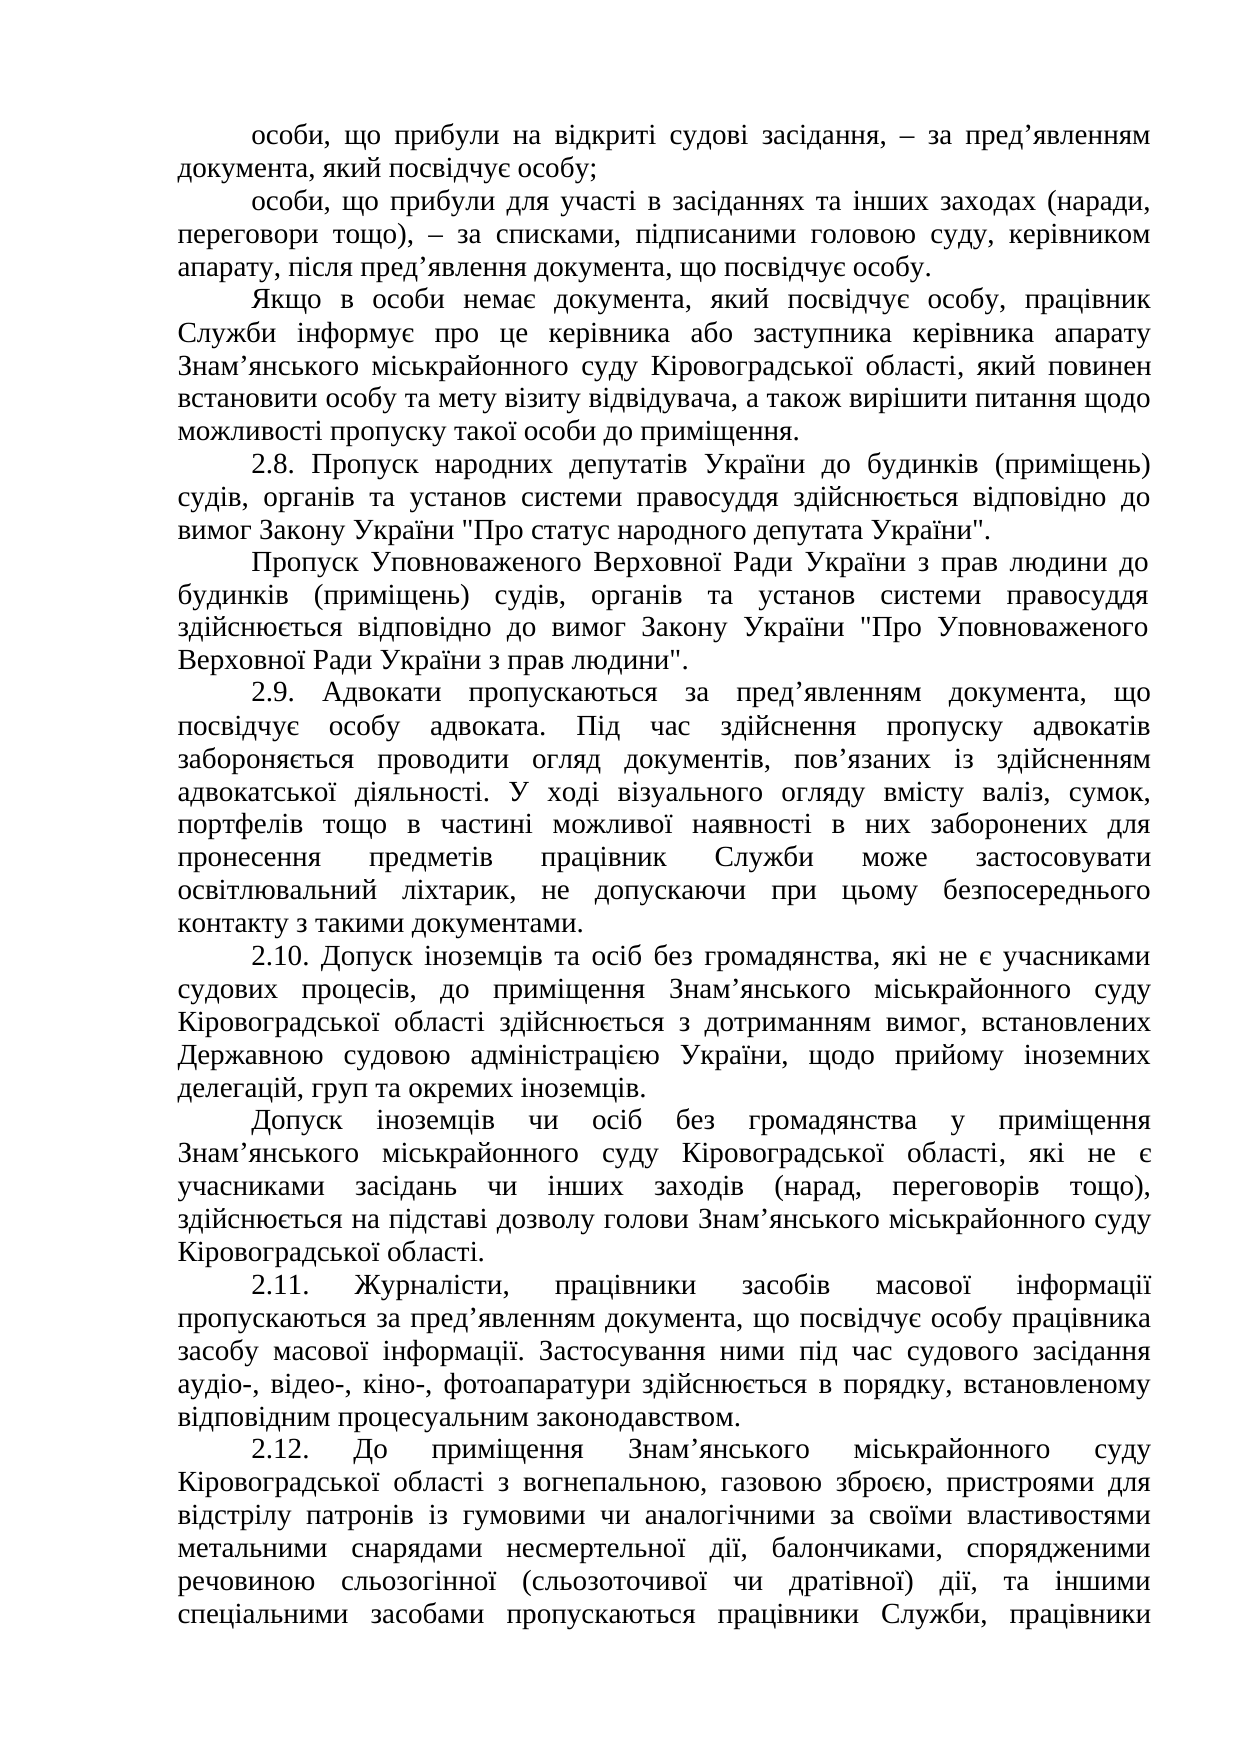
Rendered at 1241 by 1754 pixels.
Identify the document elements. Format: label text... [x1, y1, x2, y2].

text 2.9. Адвокати пропускаються за пред’явленням документа, що посвідчує особу адвоката. Під час здійснення пропуску адвокатів забороняється проводити огляд документів, пов’язаних із здійсненням адвокатської діяльності. У ході візуального огляду вмісту валіз, сумок, портфелів тощо в частині можливої наявності в них заборонених для пронесення предметів працівник Служби може застосовувати освітлювальний ліхтарик, не допускаючи при цьому безпосереднього контакту з такими документами. [177, 676, 1152, 939]
text Пропуск Уповноваженого Верховної Ради України з прав людини до будинків (приміщень) судів, органів та установ системи правосуддя здійснюється відповідно до вимог Закону України "Про Уповноваженого Верховної Ради України з прав людини". [177, 546, 1149, 676]
text особи, що прибули для участі в засіданнях та інших заходах (наради, переговори тощо), – за списками, підписаними головою суду, керівником апарату, після пред’явлення документа, що посвідчує особу. [177, 184, 1152, 282]
text особи, що прибули на відкриті судові засідання, – за пред’явленням документа, який посвідчує особу; [177, 118, 1152, 184]
text 2.11. Журналісти, працівники засобів масової інформації пропускаються за пред’явленням документа, що посвідчує особу працівника засобу масової інформації. Застосування ними під час судового засідання аудіо-, відео-, кіно-, фотоапаратури здійснюється в порядку, встановленому відповідним процесуальним законодавством. [177, 1268, 1152, 1432]
text 2.8. Пропуск народних депутатів України до будинків (приміщень) судів, органів та установ системи правосуддя здійснюється відповідно до вимог Закону України "Про статус народного депутата України". [177, 447, 1152, 546]
text Допуск іноземців чи осіб без громадянства у приміщення Знам’янського міськрайонного суду Кіровоградської області, які не є учасниками засідань чи інших заходів (нарад, переговорів тощо), здійснюється на підставі дозволу голови Знам’янського міськрайонного суду Кіровоградської області. [177, 1103, 1152, 1268]
text 2.10. Допуск іноземців та осіб без громадянства, які не є учасниками судових процесів, до приміщення Знам’янського міськрайонного суду Кіровоградської області здійснюється з дотриманням вимог, встановлених Державною судовою адміністрацією України, щодо прийому іноземних делегацій, груп та окремих іноземців. [177, 939, 1152, 1103]
text Якщо в особи немає документа, який посвідчує особу, працівник Служби інформує про це керівника або заступника керівника апарату Знам’янського міськрайонного суду Кіровоградської області, який повинен встановити особу та мету візиту відвідувача, а також вирішити питання щодо можливості пропуску такої особи до приміщення. [177, 282, 1152, 447]
